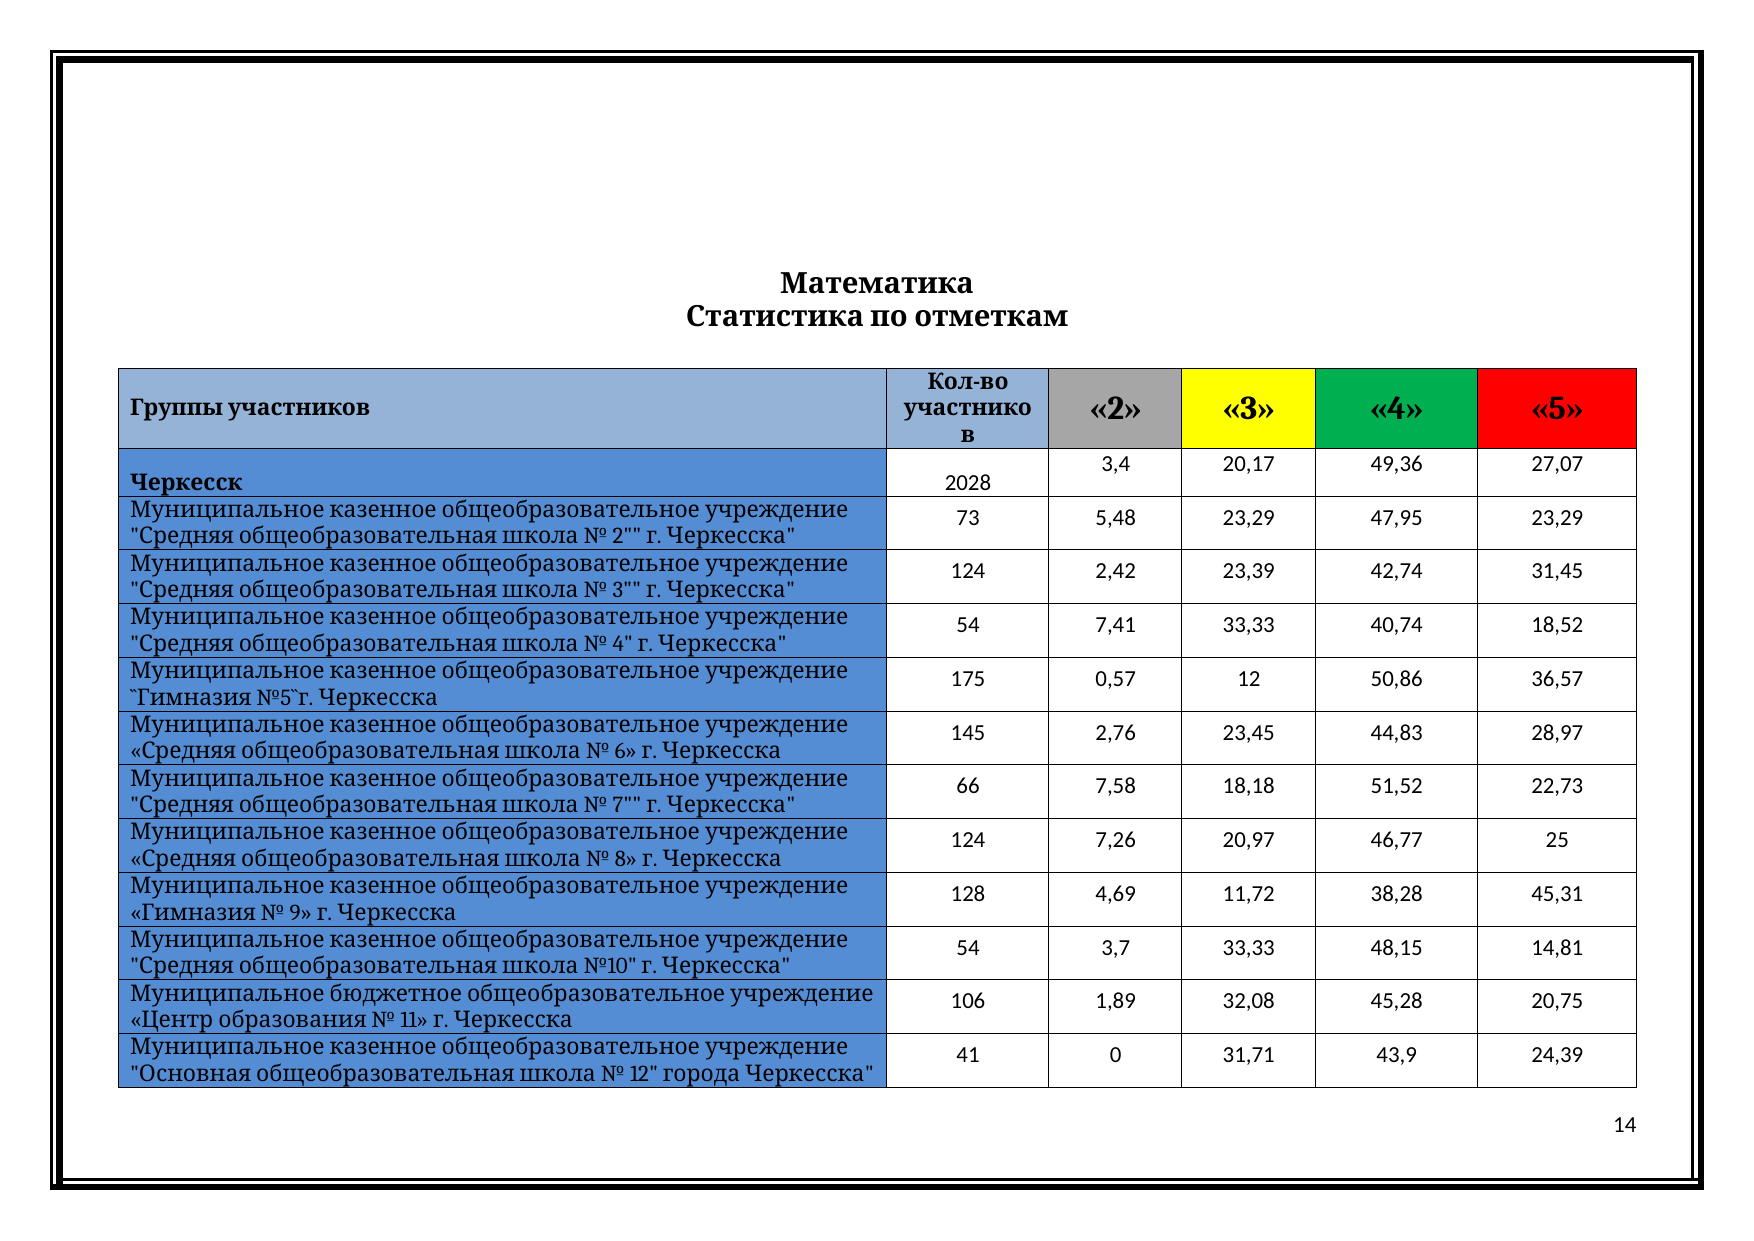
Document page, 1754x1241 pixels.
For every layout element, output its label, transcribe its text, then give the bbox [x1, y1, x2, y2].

table_cell 3,7 [1049, 927, 1181, 979]
table_cell Муниципальное казенное общеобразовательное учреждение ``Гимназия №5``г. Черкесска [119, 658, 886, 711]
table_cell 47,95 [1316, 497, 1477, 549]
table_cell Муниципальное казенное общеобразовательное учреждение "Средняя общеобразовательная школа № 2"" г. Черкесска" [119, 497, 886, 549]
table_cell 32,08 [1182, 980, 1315, 1033]
table_cell 40,74 [1316, 604, 1477, 657]
table_cell 7,41 [1049, 604, 1181, 657]
table_cell 66 [887, 765, 1048, 818]
table_cell 22,73 [1478, 765, 1636, 818]
table_cell Муниципальное казенное общеобразовательное учреждение «Гимназия № 9» г. Черкесска [119, 873, 886, 926]
table_cell 4,69 [1049, 873, 1181, 926]
table_cell 2028 [887, 449, 1048, 496]
table_cell 45,31 [1478, 873, 1636, 926]
table_cell Муниципальное казенное общеобразовательное учреждение "Средняя общеобразовательная школа № 4" г. Черкесска" [119, 604, 886, 657]
table_cell 23,29 [1478, 497, 1636, 549]
table_cell 175 [887, 658, 1048, 711]
table_cell 11,72 [1182, 873, 1315, 926]
table_cell 33,33 [1182, 604, 1315, 657]
table_cell 23,39 [1182, 550, 1315, 603]
table_cell 128 [887, 873, 1048, 926]
table_cell 54 [887, 604, 1048, 657]
table_cell 7,26 [1049, 819, 1181, 872]
table_cell 145 [887, 712, 1048, 764]
table_cell 2,76 [1049, 712, 1181, 764]
table_header «3» [1182, 369, 1315, 448]
table_cell 3,4 [1049, 449, 1181, 496]
table_cell 73 [887, 497, 1048, 549]
table_cell 48,15 [1316, 927, 1477, 979]
table_header «5» [1478, 369, 1636, 448]
table_cell 0 [1049, 1034, 1181, 1087]
table_cell 41 [887, 1034, 1048, 1087]
table_cell 1,89 [1049, 980, 1181, 1033]
table_cell Муниципальное казенное общеобразовательное учреждение "Средняя общеобразовательная школа № 7"" г. Черкесска" [119, 765, 886, 818]
table_cell Муниципальное казенное общеобразовательное учреждение "Средняя общеобразовательная школа № 3"" г. Черкесска" [119, 550, 886, 603]
table_cell 14,81 [1478, 927, 1636, 979]
table_cell 23,45 [1182, 712, 1315, 764]
table_cell 31,71 [1182, 1034, 1315, 1087]
table_cell 27,07 [1478, 449, 1636, 496]
table_cell 18,18 [1182, 765, 1315, 818]
table_cell 18,52 [1478, 604, 1636, 657]
table_cell 106 [887, 980, 1048, 1033]
table_cell 124 [887, 550, 1048, 603]
table_cell 51,52 [1316, 765, 1477, 818]
table_cell 2,42 [1049, 550, 1181, 603]
table_cell 46,77 [1316, 819, 1477, 872]
table_cell 33,33 [1182, 927, 1315, 979]
table_cell 0,57 [1049, 658, 1181, 711]
table_cell 31,45 [1478, 550, 1636, 603]
table_cell 20,97 [1182, 819, 1315, 872]
table_cell 20,75 [1478, 980, 1636, 1033]
table_cell 43,9 [1316, 1034, 1477, 1087]
table_header «4» [1316, 369, 1477, 448]
table_cell 12 [1182, 658, 1315, 711]
table_cell Муниципальное казенное общеобразовательное учреждение «Средняя общеобразовательная школа № 8» г. Черкесска [119, 819, 886, 872]
table_cell Черкесск [119, 449, 886, 496]
table_cell 124 [887, 819, 1048, 872]
table_cell Муниципальное казенное общеобразовательное учреждение «Средняя общеобразовательная школа № 6» г. Черкесска [119, 712, 886, 764]
table_cell 24,39 [1478, 1034, 1636, 1087]
table_cell 7,58 [1049, 765, 1181, 818]
table_header Группы участников [119, 369, 886, 448]
table_cell 28,97 [1478, 712, 1636, 764]
table_cell 36,57 [1478, 658, 1636, 711]
table_cell Муниципальное казенное общеобразовательное учреждение "Основная общеобразовательная школа № 12" города Черкесска" [119, 1034, 886, 1087]
table_cell 20,17 [1182, 449, 1315, 496]
table_header «2» [1049, 369, 1181, 448]
table_cell Муниципальное бюджетное общеобразовательное учреждение «Центр образования № 11» г. Черкесска [119, 980, 886, 1033]
table_cell Муниципальное казенное общеобразовательное учреждение "Средняя общеобразовательная школа №10" г. Черкесска" [119, 927, 886, 979]
table_cell 45,28 [1316, 980, 1477, 1033]
table_cell 38,28 [1316, 873, 1477, 926]
table_cell 44,83 [1316, 712, 1477, 764]
table_cell 25 [1478, 819, 1636, 872]
text Статистика по отметкам [118, 301, 1636, 334]
text Математика [118, 267, 1636, 301]
table_cell 42,74 [1316, 550, 1477, 603]
table_cell 50,86 [1316, 658, 1477, 711]
table_cell 49,36 [1316, 449, 1477, 496]
table_header Кол-во участников [887, 369, 1048, 448]
table_cell 54 [887, 927, 1048, 979]
table_cell 23,29 [1182, 497, 1315, 549]
table_cell 5,48 [1049, 497, 1181, 549]
